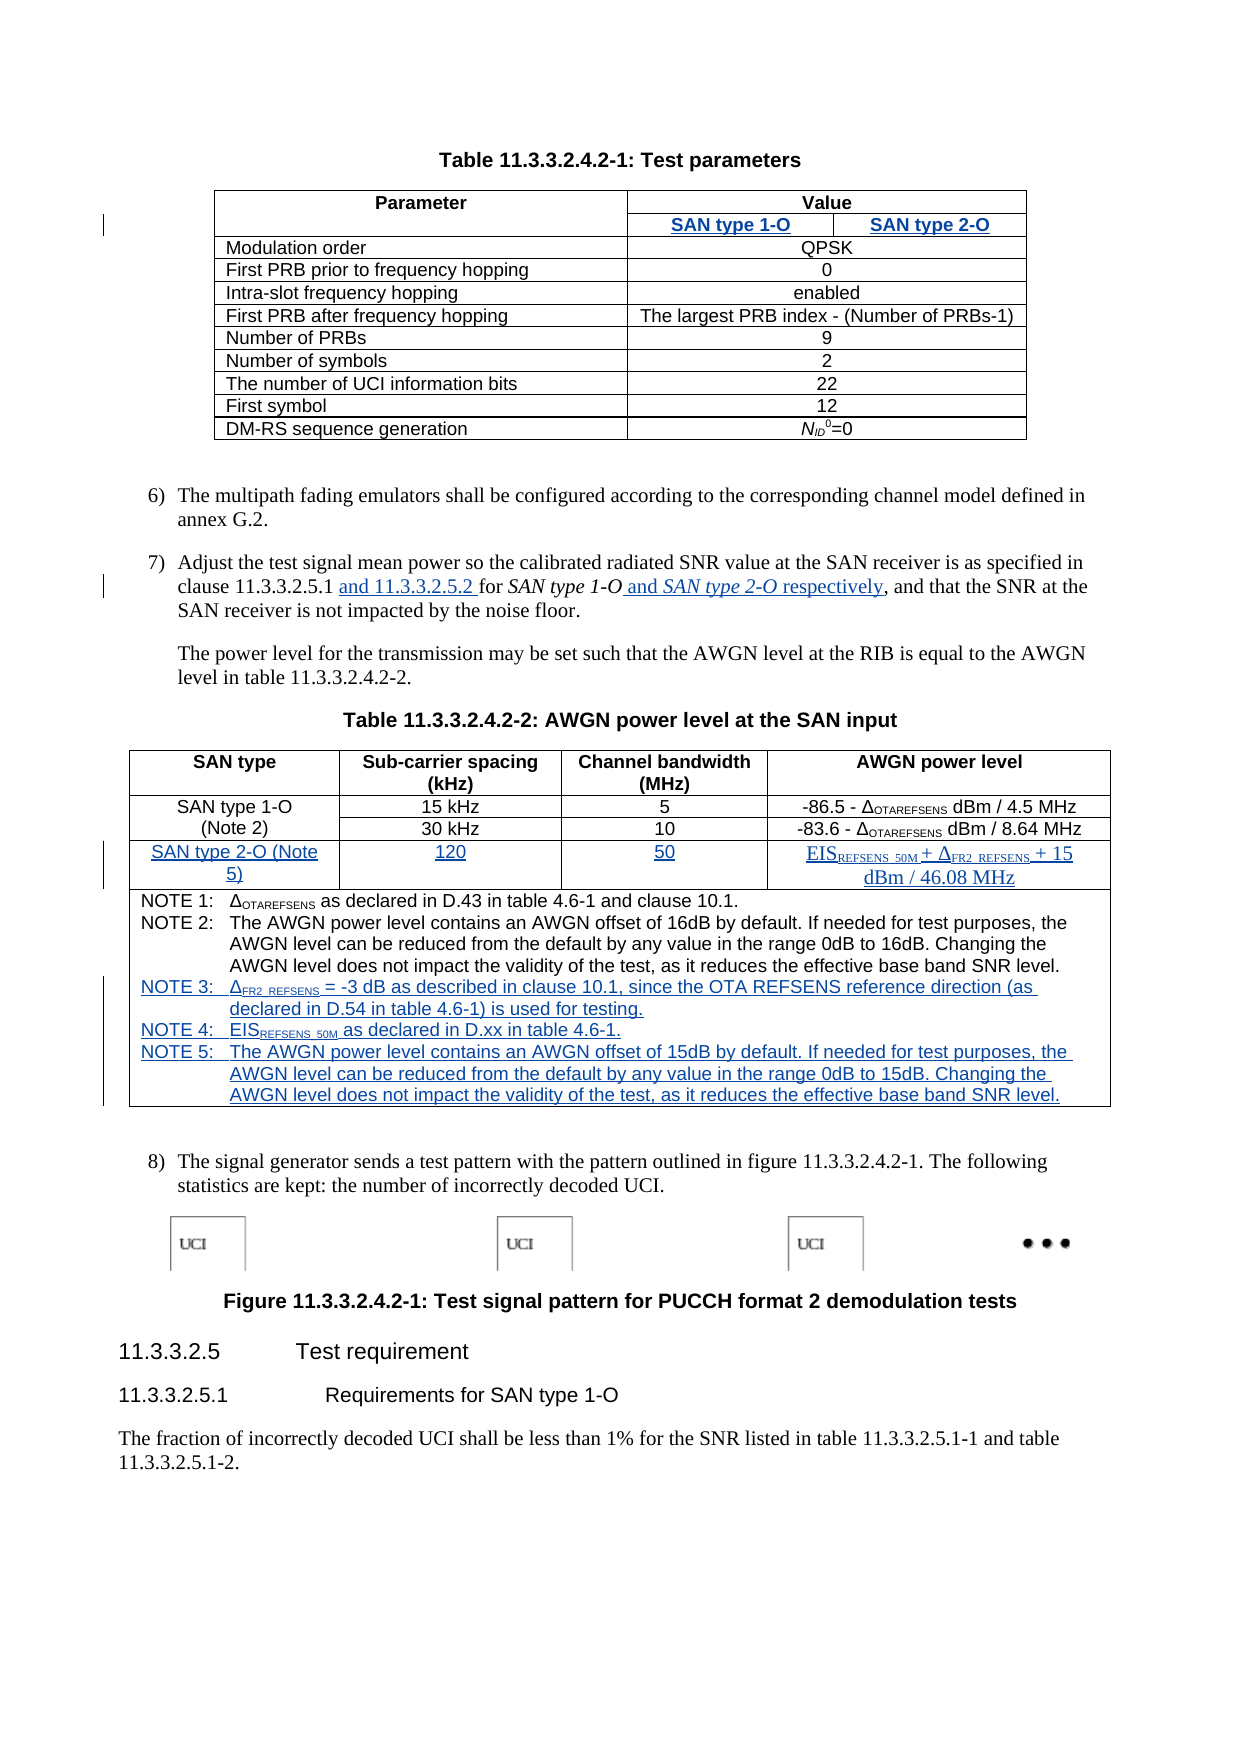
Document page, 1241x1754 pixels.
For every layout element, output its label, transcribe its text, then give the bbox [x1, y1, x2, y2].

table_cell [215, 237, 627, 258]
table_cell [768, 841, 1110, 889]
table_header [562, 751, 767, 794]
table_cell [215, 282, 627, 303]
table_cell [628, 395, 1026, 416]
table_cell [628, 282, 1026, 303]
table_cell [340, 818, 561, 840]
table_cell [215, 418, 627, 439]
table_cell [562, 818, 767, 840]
text The fraction of incorrectly decoded UCI shall be less than 1% for the SNR listed in table 11.3.3.2.5.1-1 and table 11.3.3.2.5.1-2. [118, 1426, 1122, 1474]
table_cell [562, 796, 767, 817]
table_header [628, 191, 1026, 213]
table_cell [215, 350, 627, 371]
text 8) The signal generator sends a test pattern with the pattern outlined in figure 11.3.3.2.4.2-1. The following statistics are kept: the number of incorrectly decoded UCI. [148, 1149, 1122, 1197]
text The power level for the transmission may be set such that the AWGN level at the RIB is equal to the AWGN level in table 11.3.3.2.4.2-2. [148, 641, 1122, 689]
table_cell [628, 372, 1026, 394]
text Figure 11.3.3.2.4.2-1: Test signal pattern for PUCCH format 2 demodulation tests [118, 1289, 1122, 1313]
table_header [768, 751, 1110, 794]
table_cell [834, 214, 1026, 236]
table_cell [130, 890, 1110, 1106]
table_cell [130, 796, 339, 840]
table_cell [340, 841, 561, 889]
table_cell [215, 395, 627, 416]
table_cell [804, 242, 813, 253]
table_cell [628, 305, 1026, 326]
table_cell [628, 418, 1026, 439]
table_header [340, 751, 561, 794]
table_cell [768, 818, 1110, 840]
text Table 11.3.3.2.4.2-2: AWGN power level at the SAN input [118, 708, 1122, 732]
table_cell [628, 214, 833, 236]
text 6) The multipath fading emulators shall be configured according to the corresponding channel model defined in annex G.2. [148, 483, 1122, 531]
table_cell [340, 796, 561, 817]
text 7) Adjust the test signal mean power so the calibrated radiated SNR value at the SAN receiver is as specified in clause 11.3.3.2.5.1 for SAN type 1-O, and that the SNR at the SAN receiver is not impacted by the noise floor. [148, 550, 1122, 622]
text 11.3.3.2.5 Test requirement [118, 1338, 1122, 1364]
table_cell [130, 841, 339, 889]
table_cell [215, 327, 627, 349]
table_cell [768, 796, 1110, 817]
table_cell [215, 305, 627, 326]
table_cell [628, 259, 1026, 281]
text Table 11.3.3.2.4.2-1: Test parameters [118, 148, 1122, 172]
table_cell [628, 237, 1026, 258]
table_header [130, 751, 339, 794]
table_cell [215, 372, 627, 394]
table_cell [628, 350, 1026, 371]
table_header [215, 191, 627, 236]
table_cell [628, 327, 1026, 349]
text 11.3.3.2.5.1 Requirements for SAN type 1-O [118, 1383, 1122, 1407]
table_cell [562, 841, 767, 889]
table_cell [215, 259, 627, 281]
